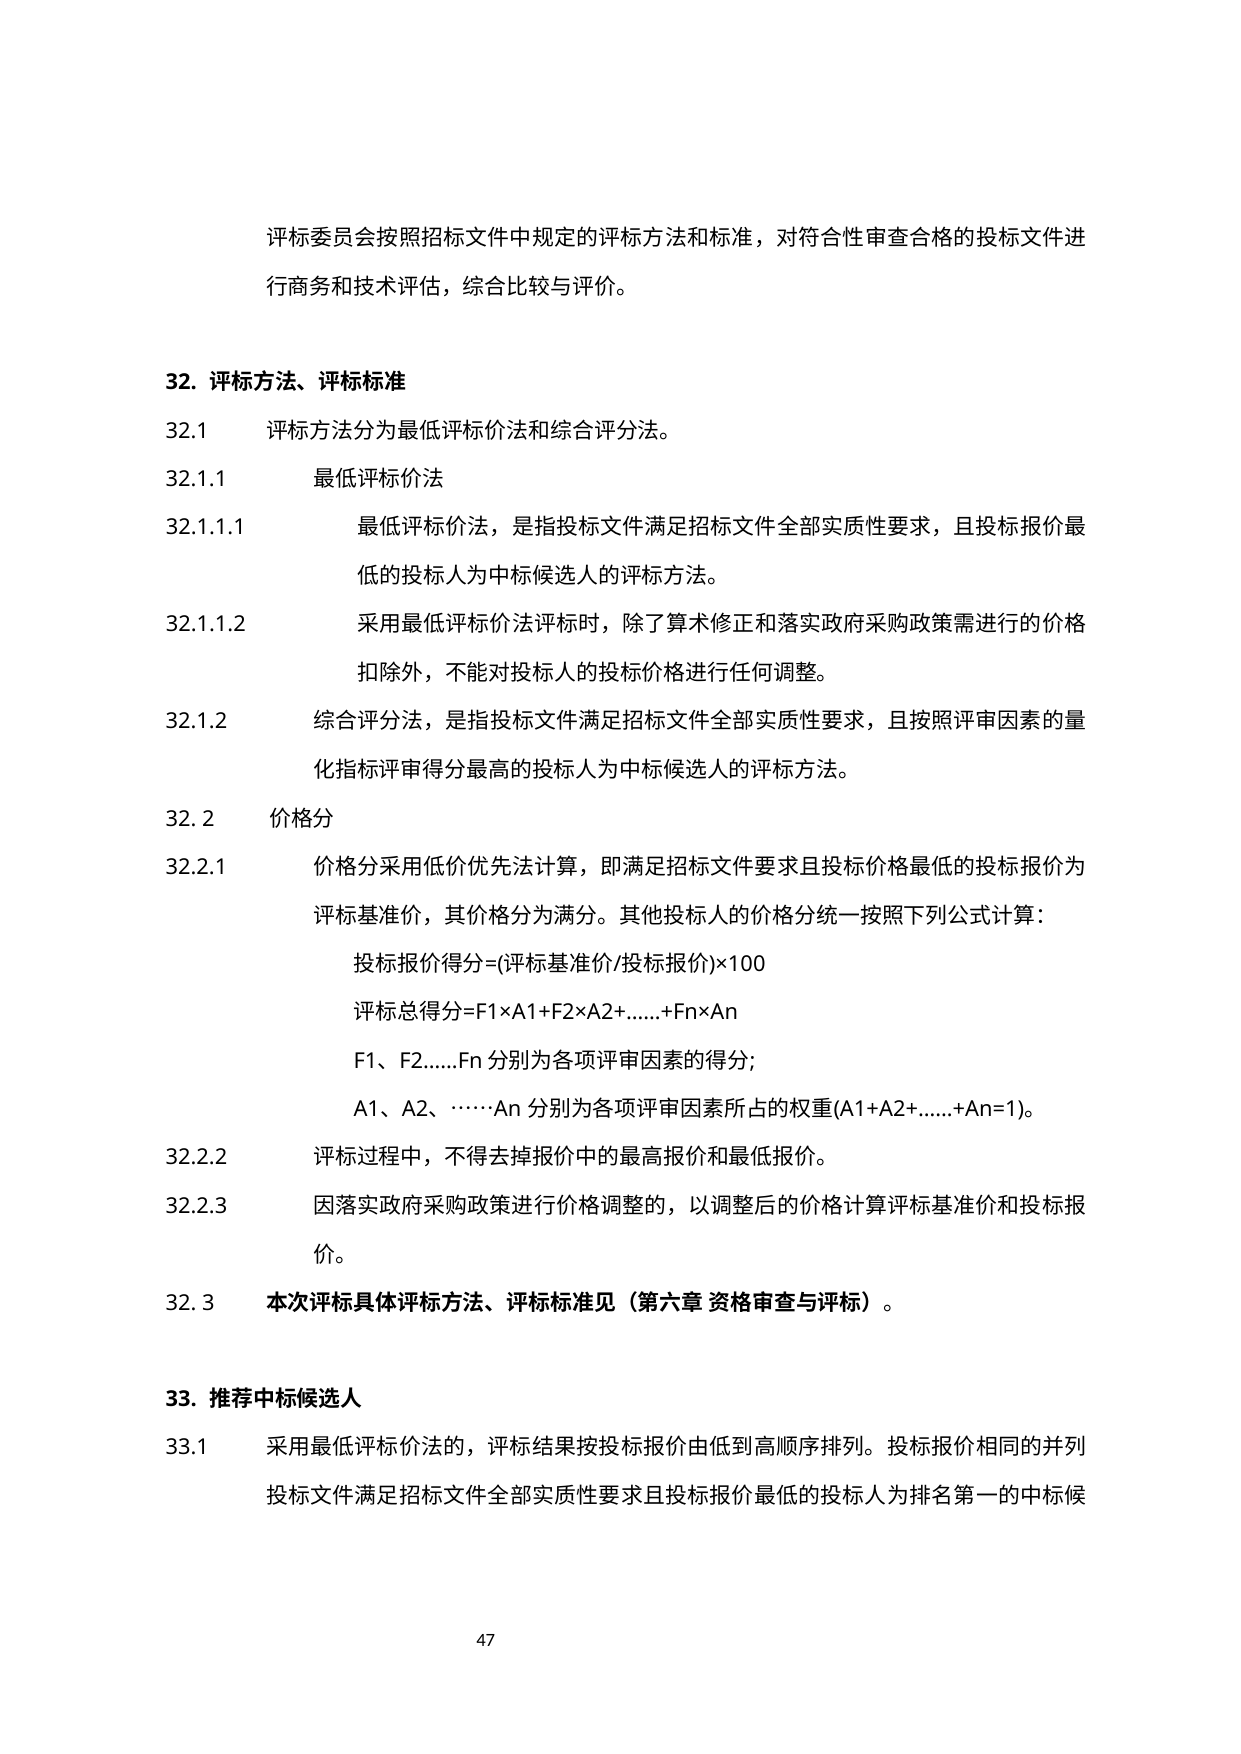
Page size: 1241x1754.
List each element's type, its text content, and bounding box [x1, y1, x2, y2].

list 最低评标价法，是指投标文件满足招标文件全部实质性要求，且投标报价最低的投标人为中标候选人的评标方法。 [166, 509, 1087, 590]
list 最低评标价法 [165, 461, 1087, 493]
list 因落实政府采购政策进行价格调整的，以调整后的价格计算评标基准价和投标报价。 [165, 1187, 1087, 1269]
text 评标总得分=F1×A1+F2×A2+……+Fn×An [266, 994, 1087, 1027]
text F1、F2……Fn分别为各项评审因素的得分; [266, 1042, 1087, 1075]
list 采用最低评标价法评标时，除了算术修正和落实政府采购政策需进行的价格扣除外，不能对投标人的投标价格进行任何调整。 [166, 606, 1087, 687]
list 本次评标具体评标方法、评标标准见（第六章 资格审查与评标）。 [165, 1284, 1087, 1317]
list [165, 1428, 1087, 1510]
list 评标方法、评标标准 [165, 364, 1087, 397]
text 评标委员会按照招标文件中规定的评标方法和标准，对符合性审查合格的投标文件进行商务和技术评估，综合比较与评价。 [266, 219, 1087, 301]
list 推荐中标候选人 [165, 1380, 1087, 1413]
list 价格分采用低价优先法计算，即满足招标文件要求且投标价格最低的投标报价为评标基准价，其价格分为满分。其他投标人的价格分统一按照下列公式计算： [165, 849, 1087, 930]
list 评标过程中，不得去掉报价中的最高报价和最低报价。 [165, 1139, 1087, 1172]
list 评标方法分为最低评标价法和综合评分法。 [165, 412, 1087, 445]
list 综合评分法，是指投标文件满足招标文件全部实质性要求，且按照评审因素的量化指标评审得分最高的投标人为中标候选人的评标方法。 [165, 703, 1087, 784]
text A1、A2、……An 分别为各项评审因素所占的权重(A1+A2+……+An=1)。 [266, 1091, 1087, 1123]
list 价格分 [165, 800, 1087, 833]
text 投标报价得分=(评标基准价/投标报价)×100 [266, 946, 1087, 978]
